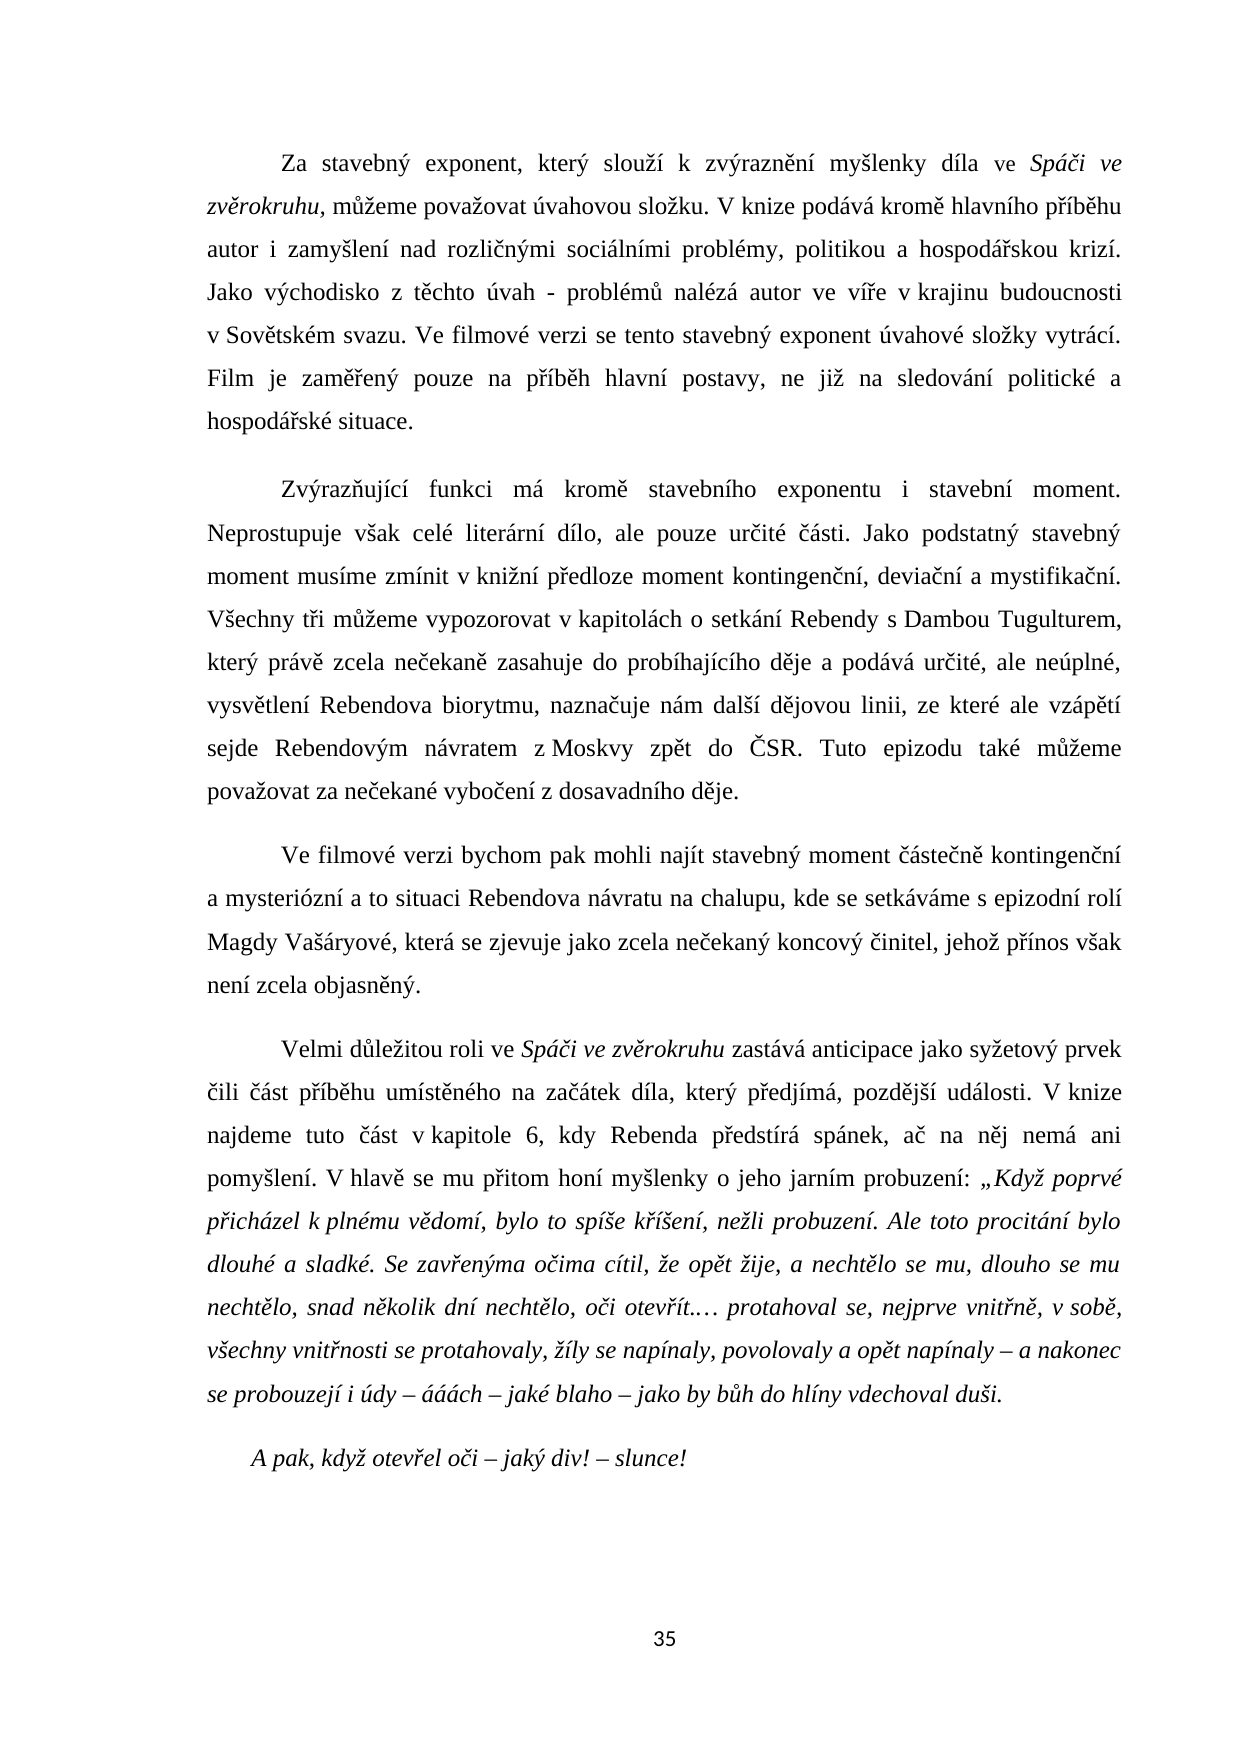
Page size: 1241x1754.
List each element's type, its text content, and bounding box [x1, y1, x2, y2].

text Velmi důležitou roli ve Spáči ve zvěrokruhu zastává anticipace jako syžetový prvek čili část příběhu umístěného na začátek díla, který předjímá, pozdější události. V knize najdeme tuto část v kapitole 6, kdy Rebenda předstírá spánek, ač na něj nemá ani pomyšlení. V hlavě se mu přitom honí myšlenky o jeho jarním probuzení: „Když poprvé přicházel k plnému vědomí, bylo to spíše kříšení, nežli probuzení. Ale toto procitání bylo dlouhé a sladké. Se zavřenýma očima cítil, že opět žije, a nechtělo se mu, dlouho se mu nechtělo, snad několik dní nechtělo, oči otevřít.… protahoval se, nejprve vnitřně, v sobě, všechny vnitřnosti se protahovaly, žíly se napínaly, povolovaly a opět napínaly – a nakonec se probouzejí i údy – ááách – jaké blaho – jako by bůh do hlíny vdechoval duši. [133, 1034, 1122, 1407]
text Za stavebný exponent, který slouží k zvýraznění myšlenky díla ve Spáči ve zvěrokruhu, můžeme považovat úvahovou složku. V knize podává kromě hlavního příběhu autor i zamyšlení nad rozličnými sociálními problémy, politikou a hospodářskou krizí. Jako východisko z těchto úvah - problémů nalézá autor ve víře v krajinu budoucnosti v Sovětském svazu. Ve filmové verzi se tento stavebný exponent úvahové složky vytrácí. Film je zaměřený pouze na příběh hlavní postavy, ne již na sledování politické a hospodářské situace. [207, 148, 1122, 435]
text A pak, když otevřel oči – jaký div! – slunce! [207, 1443, 1122, 1471]
text Ve filmové verzi bychom pak mohli najít stavebný moment částečně kontingenční a mysteriózní a to situaci Rebendova návratu na chalupu, kde se setkáváme s epizodní rolí Magdy Vašáryové, která se zjevuje jako zcela nečekaný koncový činitel, jehož přínos však není zcela objasněný. [207, 840, 1122, 998]
text Zvýrazňující funkci má kromě stavebního exponentu i stavební moment. Neprostupuje však celé literární dílo, ale pouze určité části. Jako podstatný stavebný moment musíme zmínit v knižní předloze moment kontingenční, deviační a mystifikační. Všechny tři můžeme vypozorovat v kapitolách o setkání Rebendy s Dambou Tugulturem, který právě zcela nečekaně zasahuje do probíhajícího děje a podává určité, ale neúplné, vysvětlení Rebendova biorytmu, naznačuje nám další dějovou linii, ze které ale vzápětí sejde Rebendovým návratem z Moskvy zpět do ČSR. Tuto epizodu také můžeme považovat za nečekané vybočení z dosavadního děje. [207, 474, 1122, 805]
